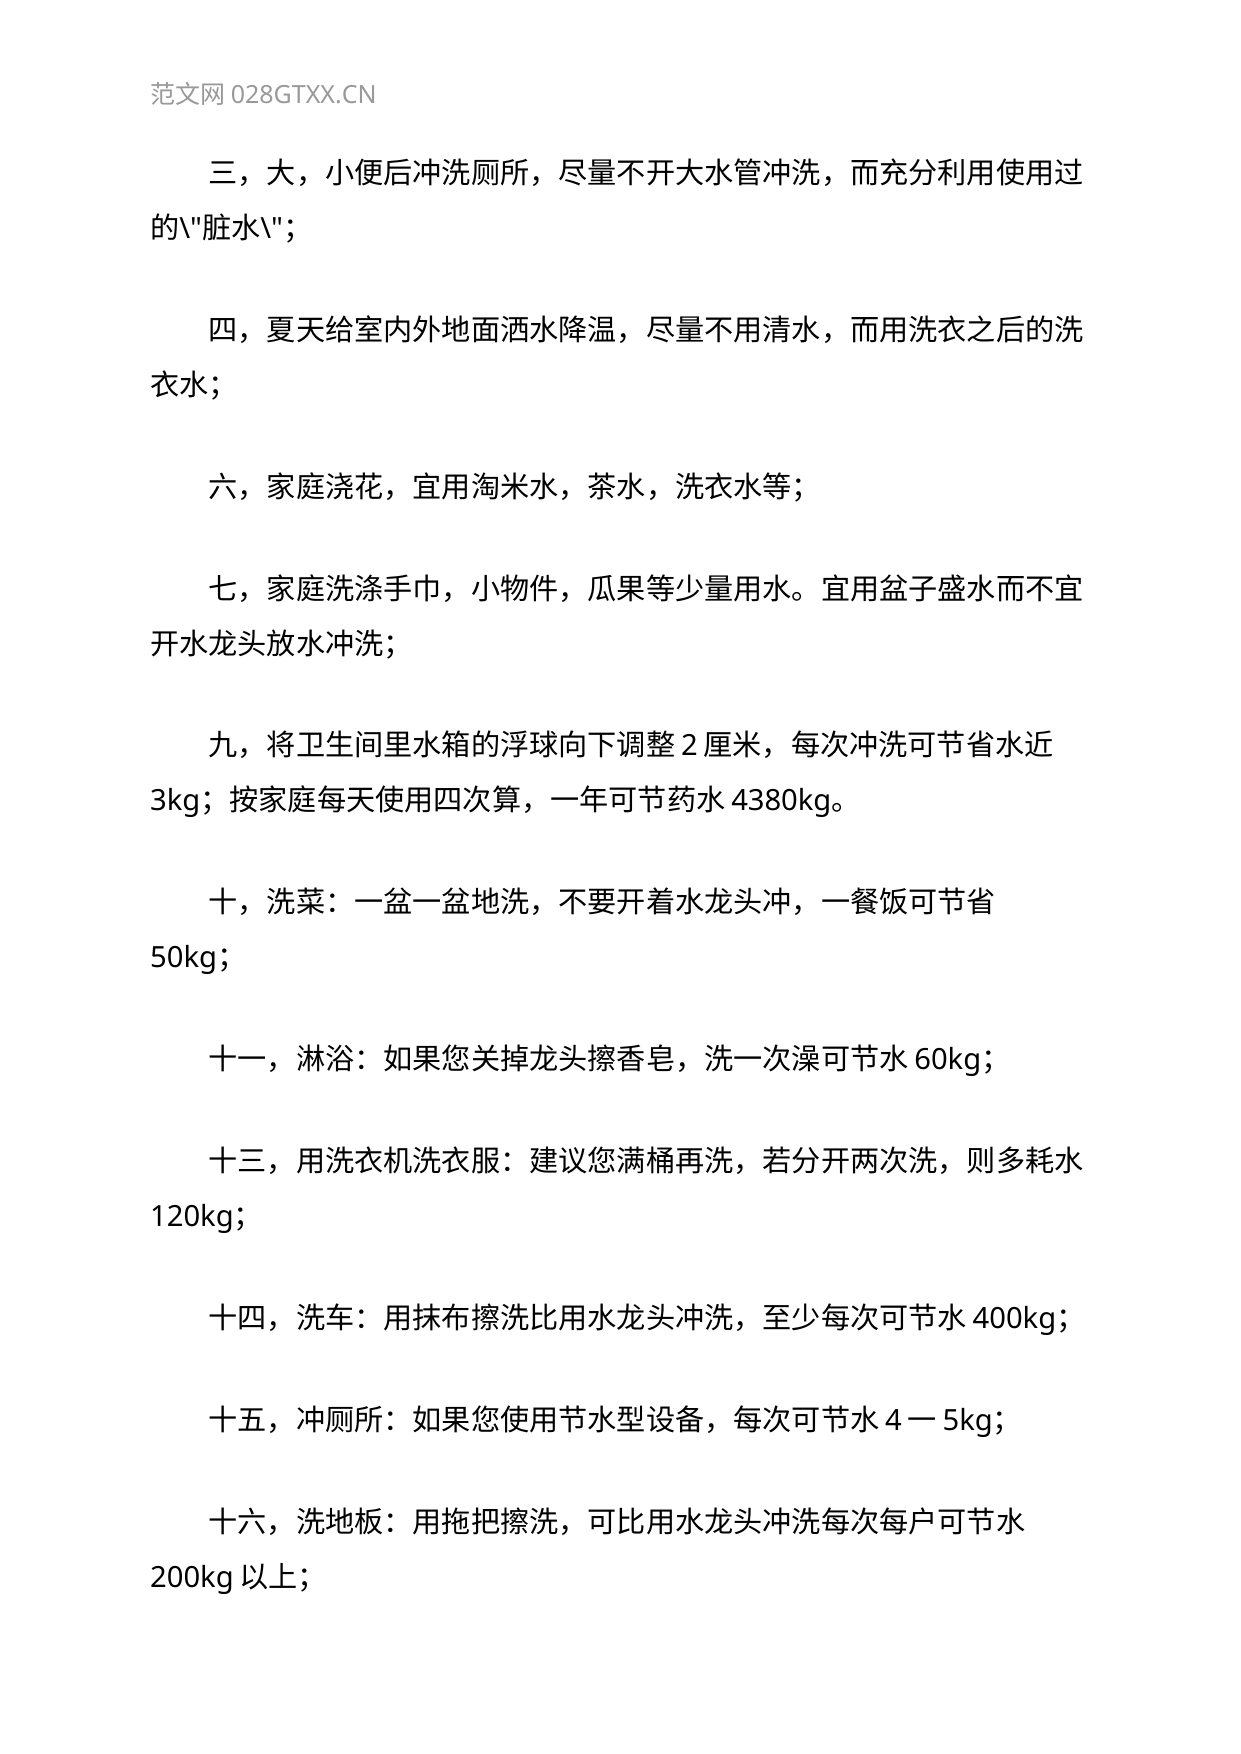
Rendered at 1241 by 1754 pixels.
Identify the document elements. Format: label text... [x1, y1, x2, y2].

text 三，大，小便后冲洗厕所，尽量不开大水管冲洗，而充分利用使用过的\"脏水\"； [150, 150, 1090, 247]
text 六，家庭浇花，宜用淘米水，茶水，洗衣水等； [150, 463, 1090, 506]
text 十五，冲厕所：如果您使用节水型设备，每次可节水4一5kg； [150, 1397, 1090, 1439]
text 四，夏天给室内外地面洒水降温，尽量不用清水，而用洗衣之后的洗衣水； [150, 307, 1090, 404]
text 七，家庭洗涤手巾，小物件，瓜果等少量用水。宜用盆子盛水而不宜开水龙头放水冲洗； [150, 565, 1090, 662]
text 十一，淋浴：如果您关掉龙头擦香皂，洗一次澡可节水60kg； [150, 1036, 1090, 1078]
text 十四，洗车：用抹布擦洗比用水龙头冲洗，至少每次可节水400kg； [150, 1295, 1090, 1337]
text 十，洗菜：一盆一盆地洗，不要开着水龙头冲，一餐饭可节省50kg； [150, 879, 1090, 976]
text 九，将卫生间里水箱的浮球向下调整2厘米，每次冲洗可节省水近3kg；按家庭每天使用四次算，一年可节药水4380kg。 [150, 722, 1090, 819]
text 十六，洗地板：用拖把擦洗，可比用水龙头冲洗每次每户可节水200kg以上； [150, 1499, 1090, 1596]
text 十三，用洗衣机洗衣服：建议您满桶再洗，若分开两次洗，则多耗水120kg； [150, 1138, 1090, 1235]
